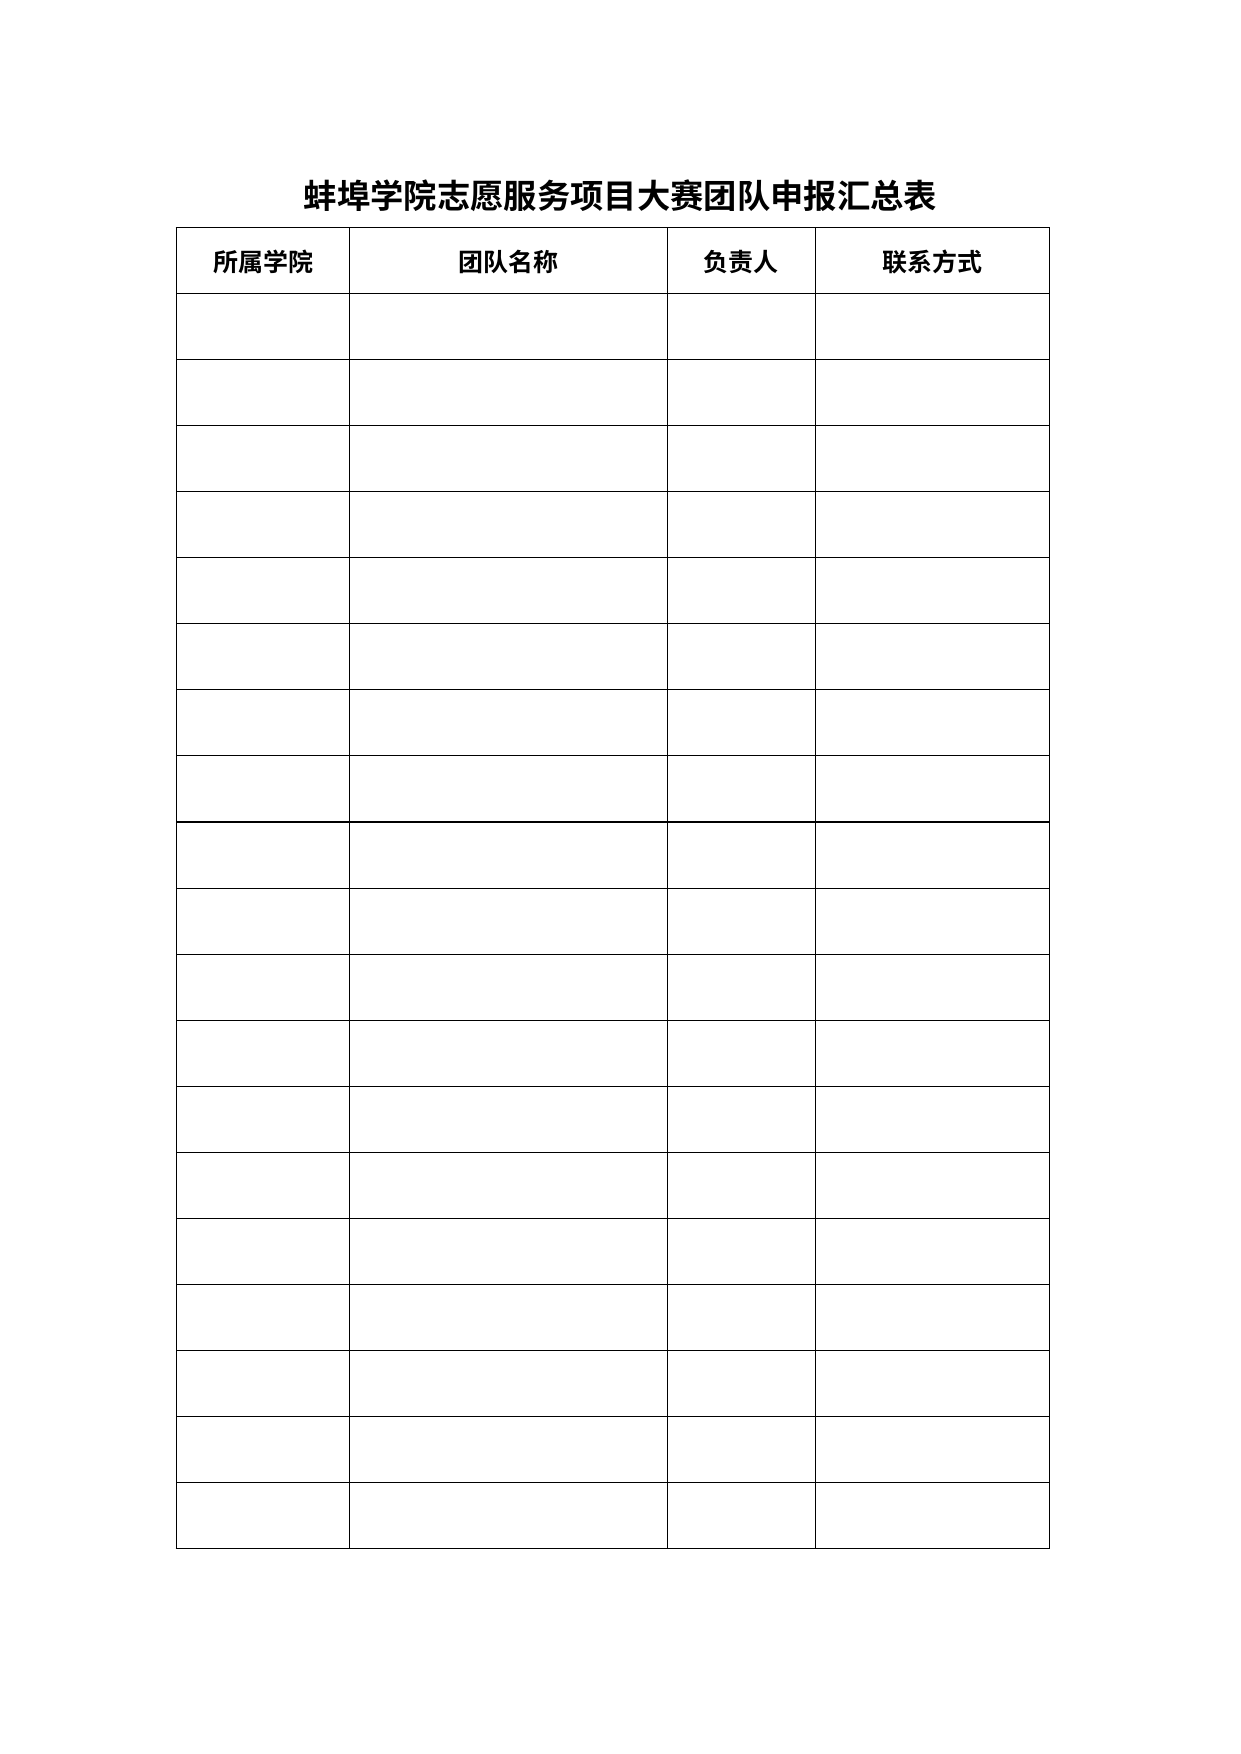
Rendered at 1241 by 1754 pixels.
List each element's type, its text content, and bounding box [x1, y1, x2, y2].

table_cell [816, 690, 1049, 755]
table_cell [350, 360, 667, 425]
table_cell [668, 426, 815, 491]
table_cell [350, 1219, 667, 1284]
table_header 所属学院 [177, 228, 349, 293]
table_cell [177, 1417, 349, 1482]
table_cell [816, 360, 1049, 425]
table_cell [816, 756, 1049, 821]
table_cell [177, 1483, 349, 1548]
table_cell [816, 889, 1049, 953]
table_cell [668, 360, 815, 425]
table_cell [350, 1285, 667, 1350]
table_cell [668, 955, 815, 1019]
table_cell [668, 889, 815, 953]
table_cell [816, 823, 1049, 887]
table_cell [668, 823, 815, 887]
table_cell [816, 1417, 1049, 1482]
table_cell [816, 294, 1049, 359]
table_cell [177, 360, 349, 425]
table_cell [177, 1153, 349, 1218]
table_cell [177, 1219, 349, 1284]
table_cell [177, 955, 349, 1019]
table_cell [668, 1483, 815, 1548]
table_cell [177, 492, 349, 557]
table_cell [350, 426, 667, 491]
table_header 联系方式 [816, 228, 1049, 293]
table_cell [350, 294, 667, 359]
table_cell [668, 690, 815, 755]
table_cell [177, 690, 349, 755]
table_cell [816, 1021, 1049, 1086]
table_cell [668, 624, 815, 689]
table_cell [668, 756, 815, 821]
table_cell [668, 558, 815, 623]
table_cell [668, 1285, 815, 1350]
table_cell [816, 1483, 1049, 1548]
table_header 负责人 [668, 228, 815, 293]
table_cell [350, 1021, 667, 1086]
table_cell [350, 1087, 667, 1152]
table_cell [177, 756, 349, 821]
table_cell [177, 823, 349, 887]
table_cell [350, 1153, 667, 1218]
table_cell [816, 1285, 1049, 1350]
table_cell [816, 955, 1049, 1019]
table_cell [350, 1483, 667, 1548]
table_cell [350, 624, 667, 689]
table_cell [668, 1351, 815, 1416]
table_cell [177, 426, 349, 491]
table_cell [816, 1087, 1049, 1152]
table_cell [668, 1219, 815, 1284]
table_header 团队名称 [350, 228, 667, 293]
table_cell [350, 558, 667, 623]
table_cell [816, 426, 1049, 491]
table_cell [816, 492, 1049, 557]
table_cell [177, 1285, 349, 1350]
table_cell [816, 624, 1049, 689]
table_cell [668, 1087, 815, 1152]
table_cell [350, 1351, 667, 1416]
table_cell [177, 558, 349, 623]
table_cell [177, 1351, 349, 1416]
table_cell [350, 492, 667, 557]
table_cell [177, 889, 349, 953]
table_cell [816, 1351, 1049, 1416]
table_cell [177, 294, 349, 359]
table_cell [668, 294, 815, 359]
table_cell [816, 558, 1049, 623]
table_cell [350, 1417, 667, 1482]
table_cell [668, 1021, 815, 1086]
table_cell [350, 690, 667, 755]
table_cell [668, 492, 815, 557]
text 蚌埠学院志愿服务项目大赛团队申报汇总表 [187, 162, 1053, 227]
table_cell [350, 889, 667, 953]
table_cell [816, 1219, 1049, 1284]
table_cell [350, 756, 667, 821]
table_cell [350, 955, 667, 1019]
table_cell [177, 624, 349, 689]
table_cell [668, 1153, 815, 1218]
table_cell [816, 1153, 1049, 1218]
table_cell [350, 823, 667, 887]
table_cell [177, 1021, 349, 1086]
table_cell [177, 1087, 349, 1152]
table_cell [668, 1417, 815, 1482]
